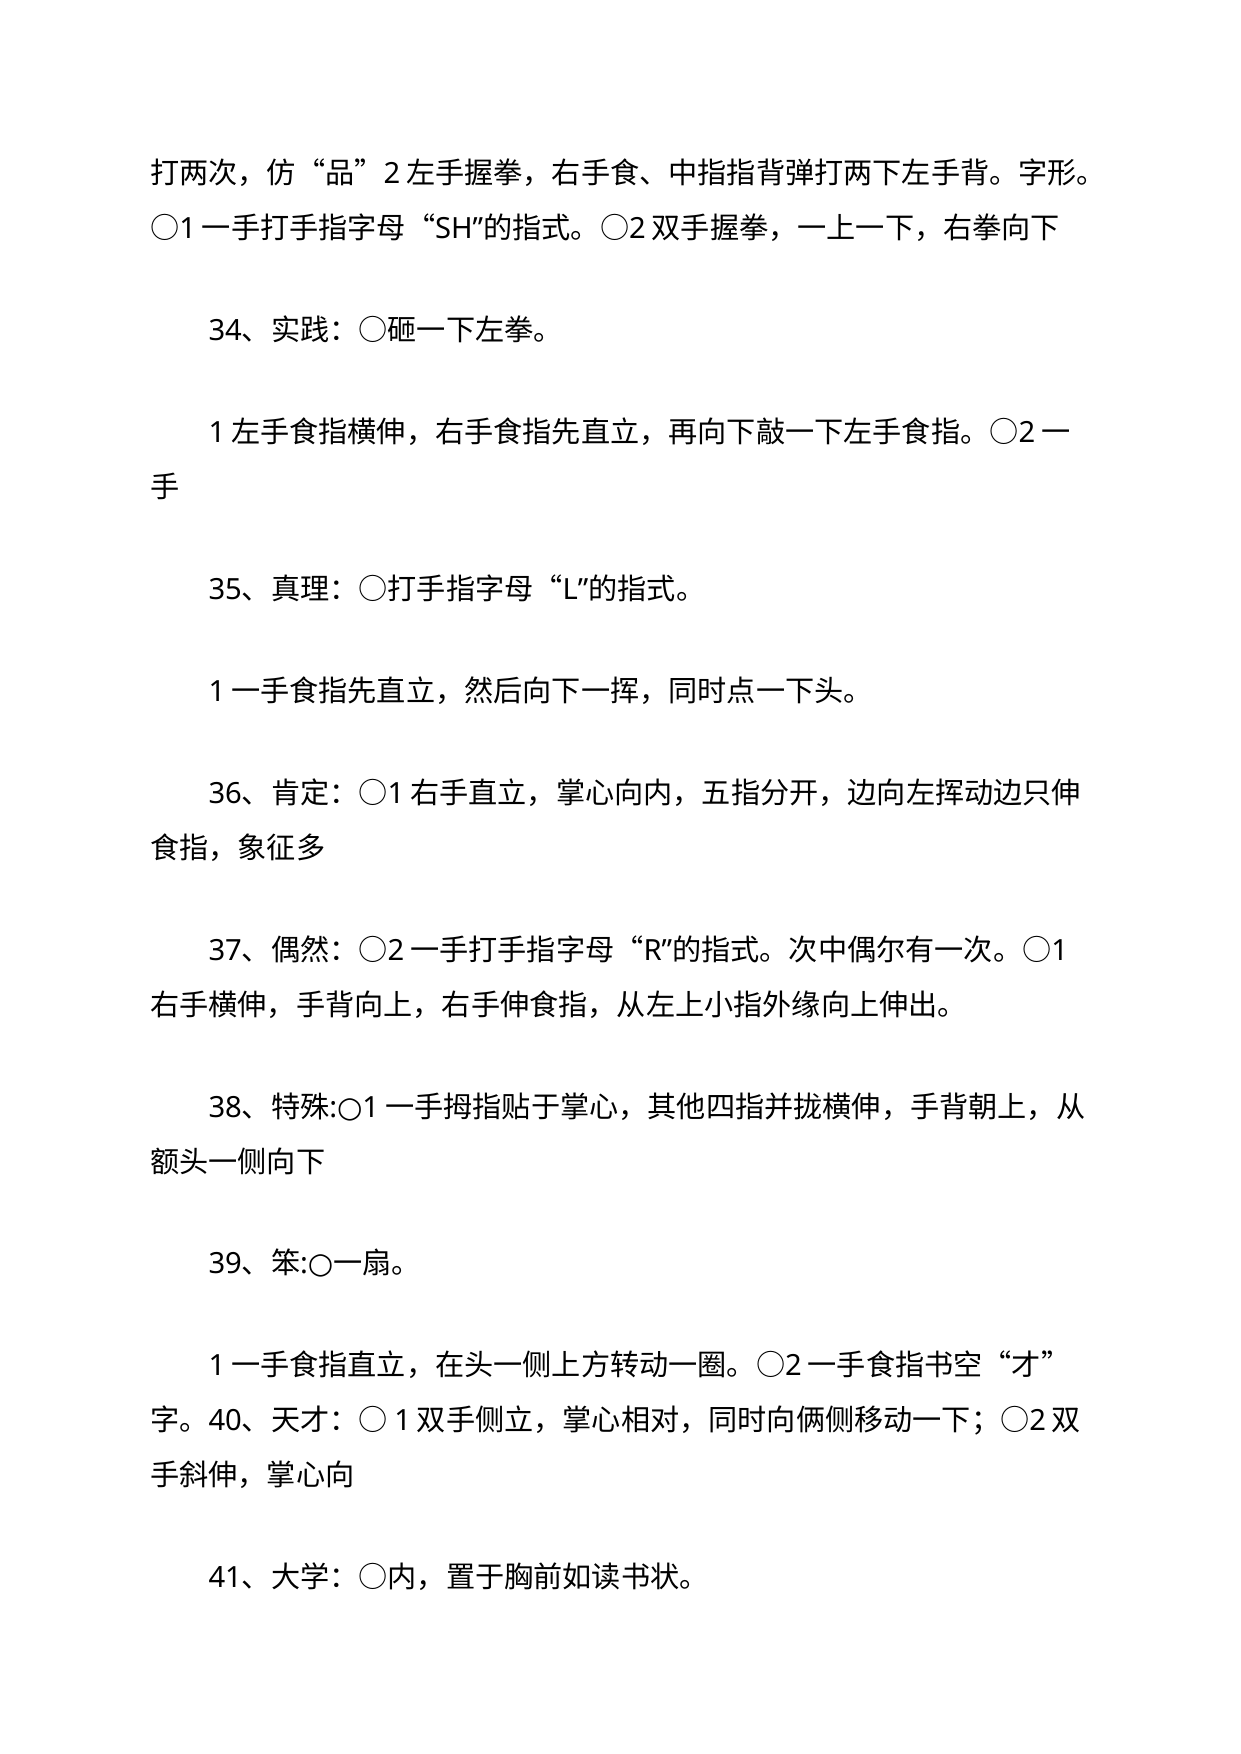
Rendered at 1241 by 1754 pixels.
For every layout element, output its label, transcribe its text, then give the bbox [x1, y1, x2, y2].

text 36、肯定：○1右手直立，掌心向内，五指分开，边向左挥动边只伸食指，象征多 [150, 770, 1090, 867]
text 1左手食指横伸，右手食指先直立，再向下敲一下左手食指。○2一手 [150, 409, 1090, 506]
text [150, 150, 1090, 247]
text 35、真理：○打手指字母“L”的指式。 [150, 566, 1090, 608]
text 41、大学：○内，置于胸前如读书状。 [150, 1554, 1090, 1596]
text 39、笨:○一扇。 [150, 1240, 1090, 1282]
text 1一手食指直立，在头一侧上方转动一圈。○2一手食指书空“才”字。40、天才：○ 1双手侧立，掌心相对，同时向俩侧移动一下；○2双手斜伸，掌心向 [150, 1342, 1090, 1494]
text 38、特殊:○1一手拇指贴于掌心，其他四指并拢横伸，手背朝上，从额头一侧向下 [150, 1083, 1090, 1181]
text 37、偶然：○2一手打手指字母“R”的指式。次中偶尔有一次。○1右手横伸，手背向上，右手伸食指，从左上小指外缘向上伸出。 [150, 926, 1090, 1024]
text 34、实践：○砸一下左拳。 [150, 307, 1090, 349]
text 1一手食指先直立，然后向下一挥，同时点一下头。 [150, 668, 1090, 710]
